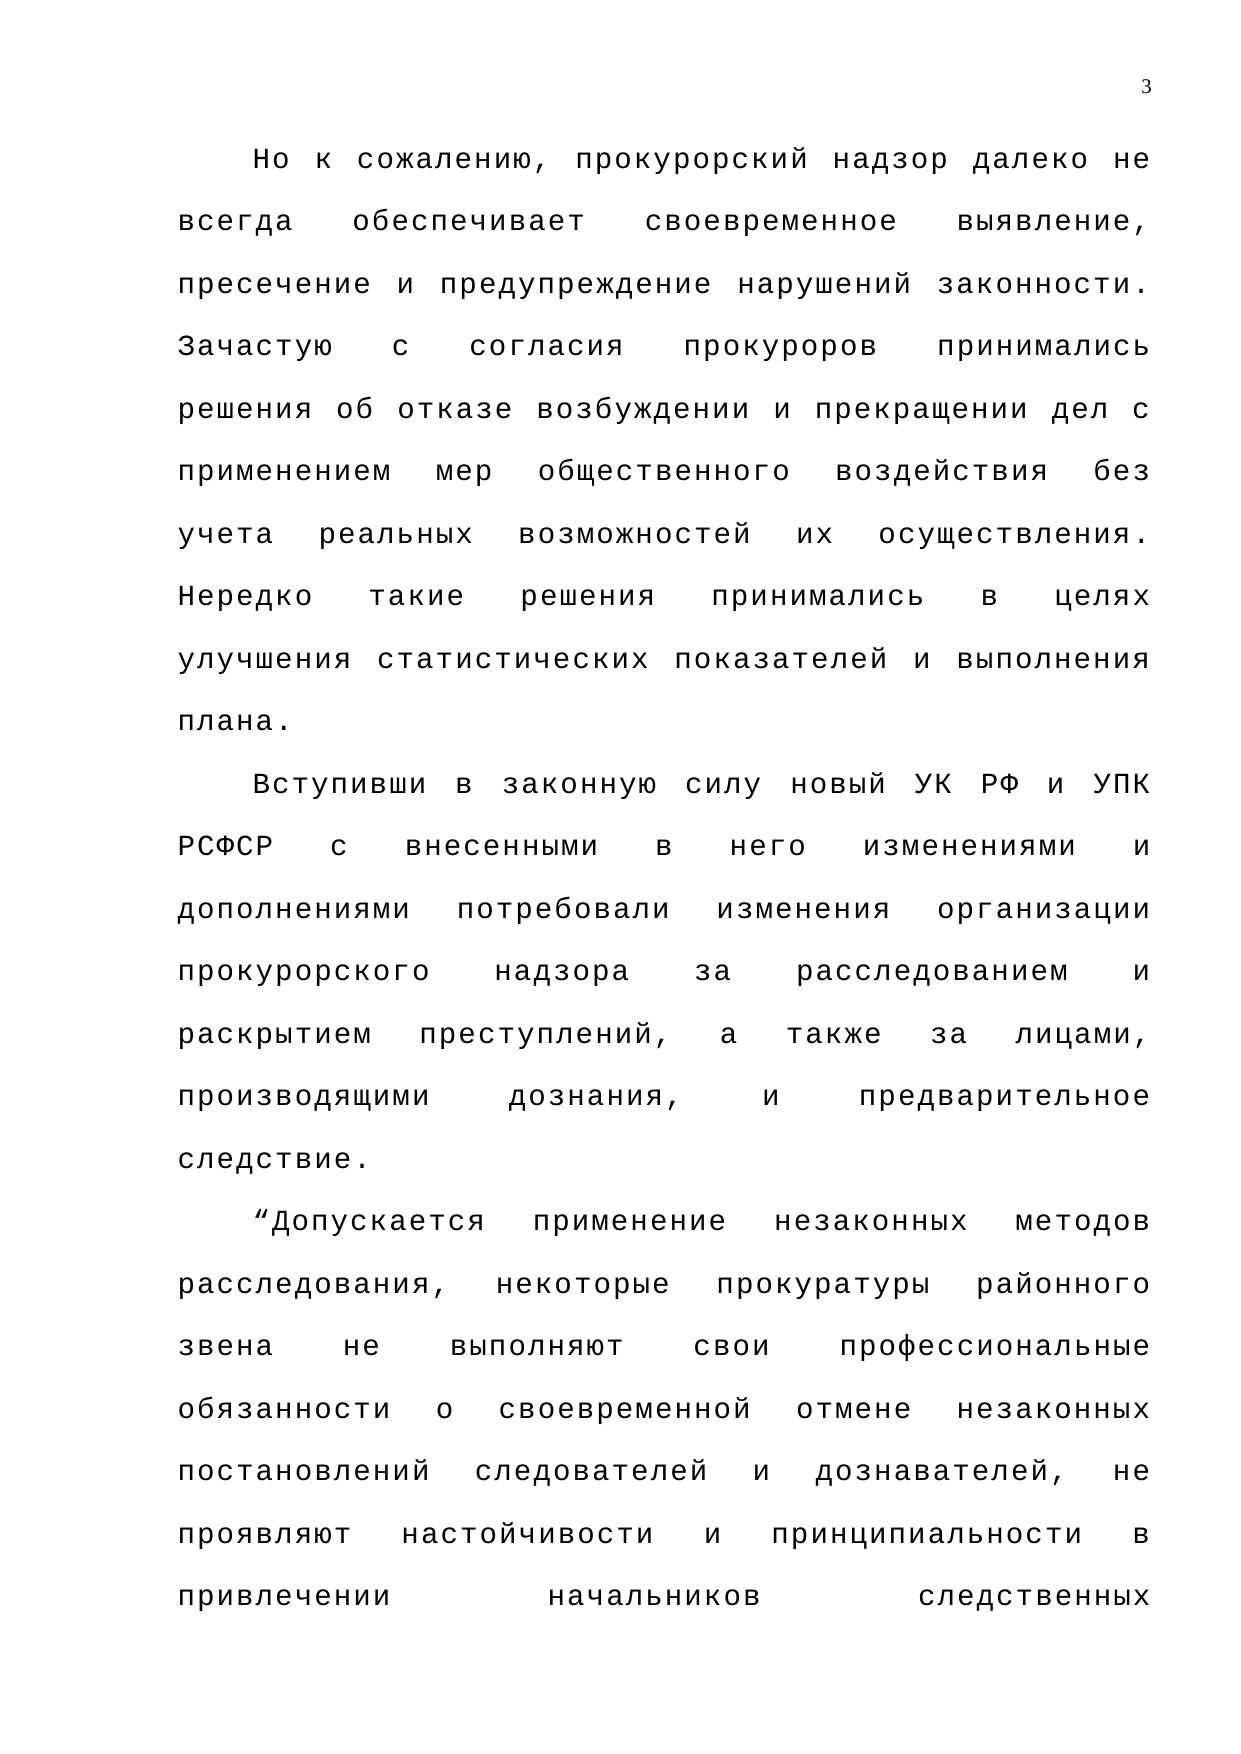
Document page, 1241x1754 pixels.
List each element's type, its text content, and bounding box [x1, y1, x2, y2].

text Вступивши в законную силу новый УК РФ и УПК РСФСР с внесенными в него изменениями и дополнениями потребовали изменения организации прокурорского надзора за расследованием и раскрытием преступлений, а также за лицами, производящими дознания, и предварительное следствие. [177, 743, 1152, 1181]
text Но к сожалению, прокурорский надзор далеко не всегда обеспечивает своевременное выявление, пресечение и предупреждение нарушений законности. Зачастую с согласия прокуроров принимались решения об отказе возбуждении и прекращении дел с применением мер общественного воздействия без учета реальных возможностей их осуществления. Нередко такие решения принимались в целях улучшения статистических показателей и выполнения плана. [177, 118, 1152, 743]
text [177, 1181, 1152, 1618]
